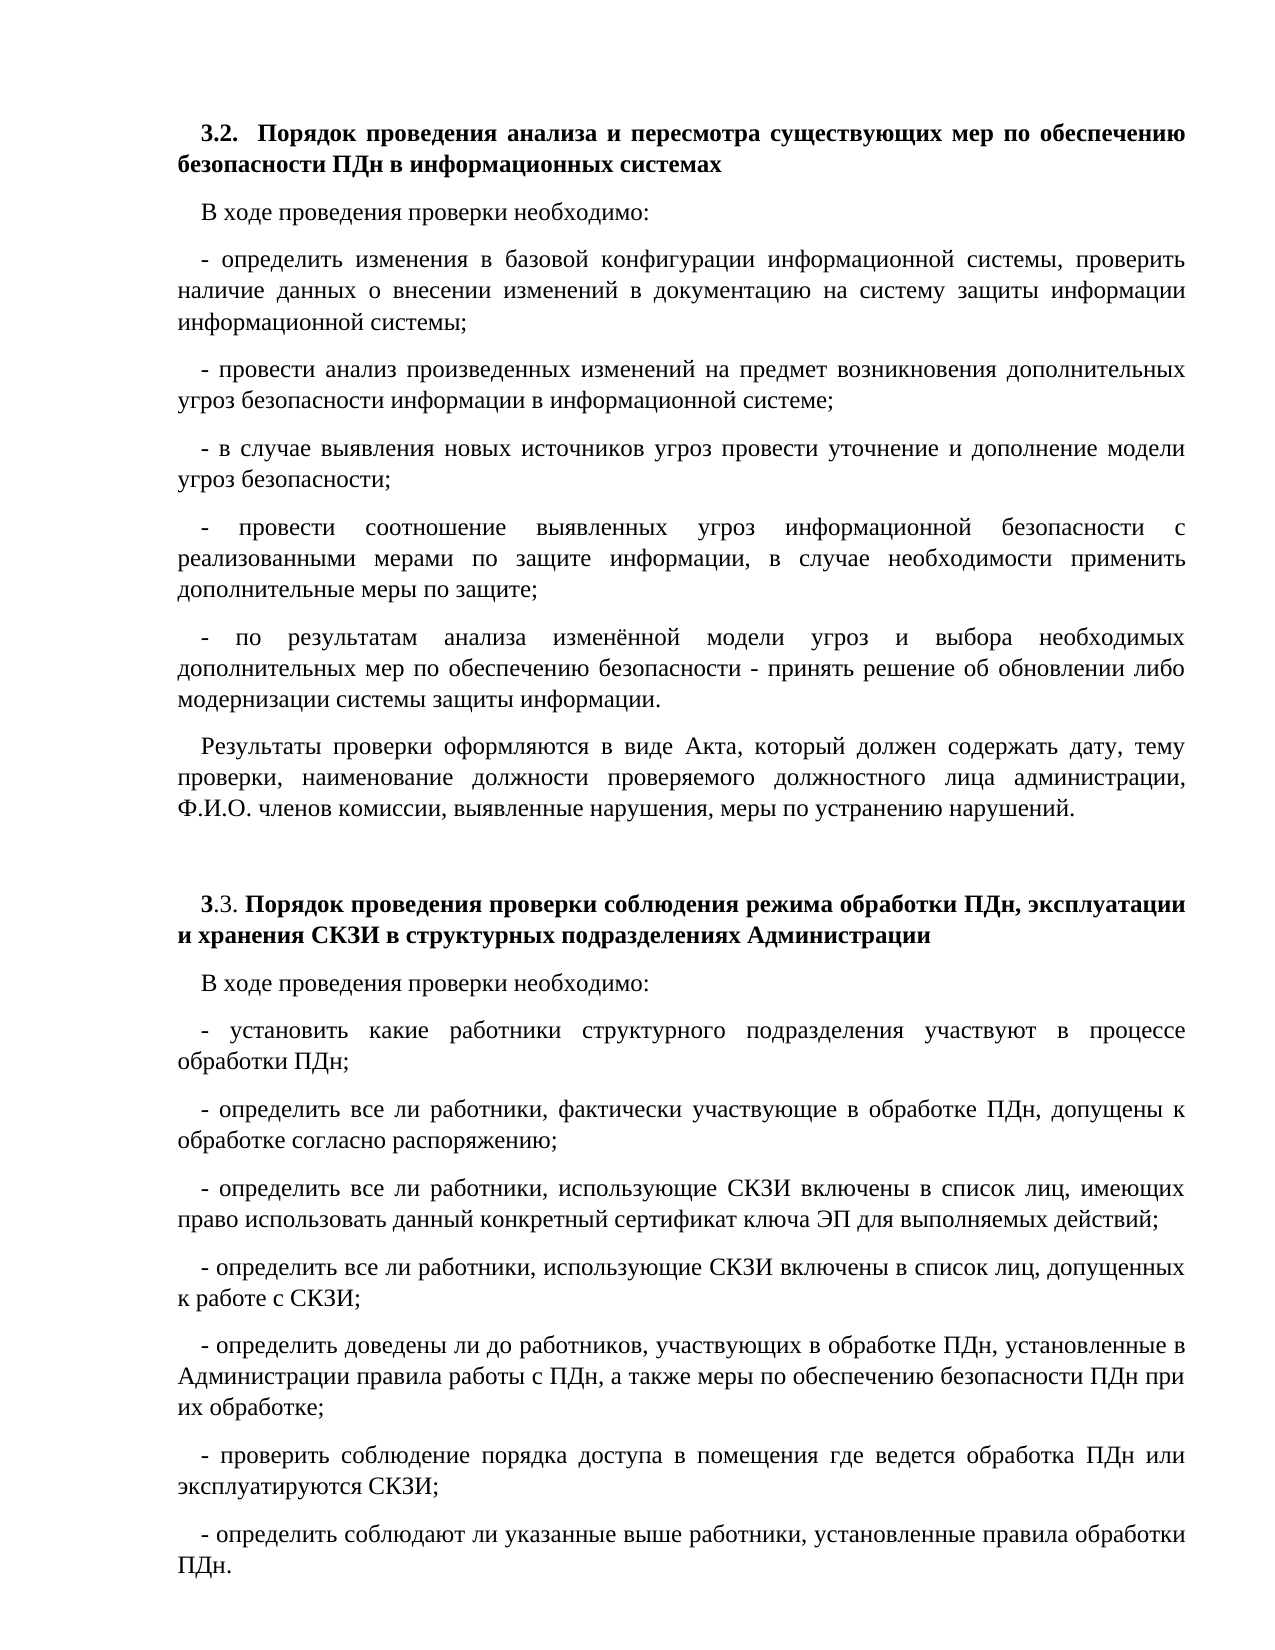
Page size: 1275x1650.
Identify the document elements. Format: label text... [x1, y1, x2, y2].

text 3.2. Порядок проведения анализа и пересмотра существующих мер по обеспечению безопасности ПДн в информационных системах [177, 118, 1186, 178]
text - определить все ли работники, использующие СКЗИ включены в список лиц, имеющих право использовать данный конкретный сертификат ключа ЭП для выполняемых действий; [177, 1173, 1186, 1233]
text - определить изменения в базовой конфигурации информационной системы, проверить наличие данных о внесении изменений в документацию на систему защиты информации информационной системы; [177, 244, 1186, 335]
text - провести соотношение выявленных угроз информационной безопасности с реализованными мерами по защите информации, в случае необходимости применить дополнительные меры по защите; [177, 512, 1186, 603]
text - определить доведены ли до работников, участвующих в обработке ПДн, установленные в Администрации правила работы с ПДн, а также меры по обеспечению безопасности ПДн при их обработке; [177, 1330, 1186, 1421]
text 3.3. Порядок проведения проверки соблюдения режима обработки ПДн, эксплуатации и хранения СКЗИ в структурных подразделениях Администрации [177, 889, 1186, 949]
text - определить соблюдают ли указанные выше работники, установленные правила обработки ПДн. [177, 1519, 1186, 1579]
text - установить какие работники структурного подразделения участвуют в процессе обработки ПДн; [177, 1015, 1186, 1075]
text Результаты проверки оформляются в виде Акта, который должен содержать дату, тему проверки, наименование должности проверяемого должностного лица администрации, Ф.И.О. членов комиссии, выявленные нарушения, меры по устранению нарушений. [177, 731, 1186, 822]
text - определить все ли работники, использующие СКЗИ включены в список лиц, допущенных к работе с СКЗИ; [177, 1252, 1186, 1311]
text - проверить соблюдение порядка доступа в помещения где ведется обработка ПДн или эксплуатируются СКЗИ; [177, 1440, 1186, 1500]
text В ходе проведения проверки необходимо: [177, 197, 1186, 226]
text - определить все ли работники, фактически участвующие в обработке ПДн, допущены к обработке согласно распоряжению; [177, 1094, 1186, 1154]
text - по результатам анализа изменённой модели угроз и выбора необходимых дополнительных мер по обеспечению безопасности - принять решение об обновлении либо модернизации системы защиты информации. [177, 622, 1186, 712]
text - провести анализ произведенных изменений на предмет возникновения дополнительных угроз безопасности информации в информационной системе; [177, 354, 1186, 414]
text - в случае выявления новых источников угроз провести уточнение и дополнение модели угроз безопасности; [177, 433, 1186, 493]
text В ходе проведения проверки необходимо: [177, 968, 1186, 996]
